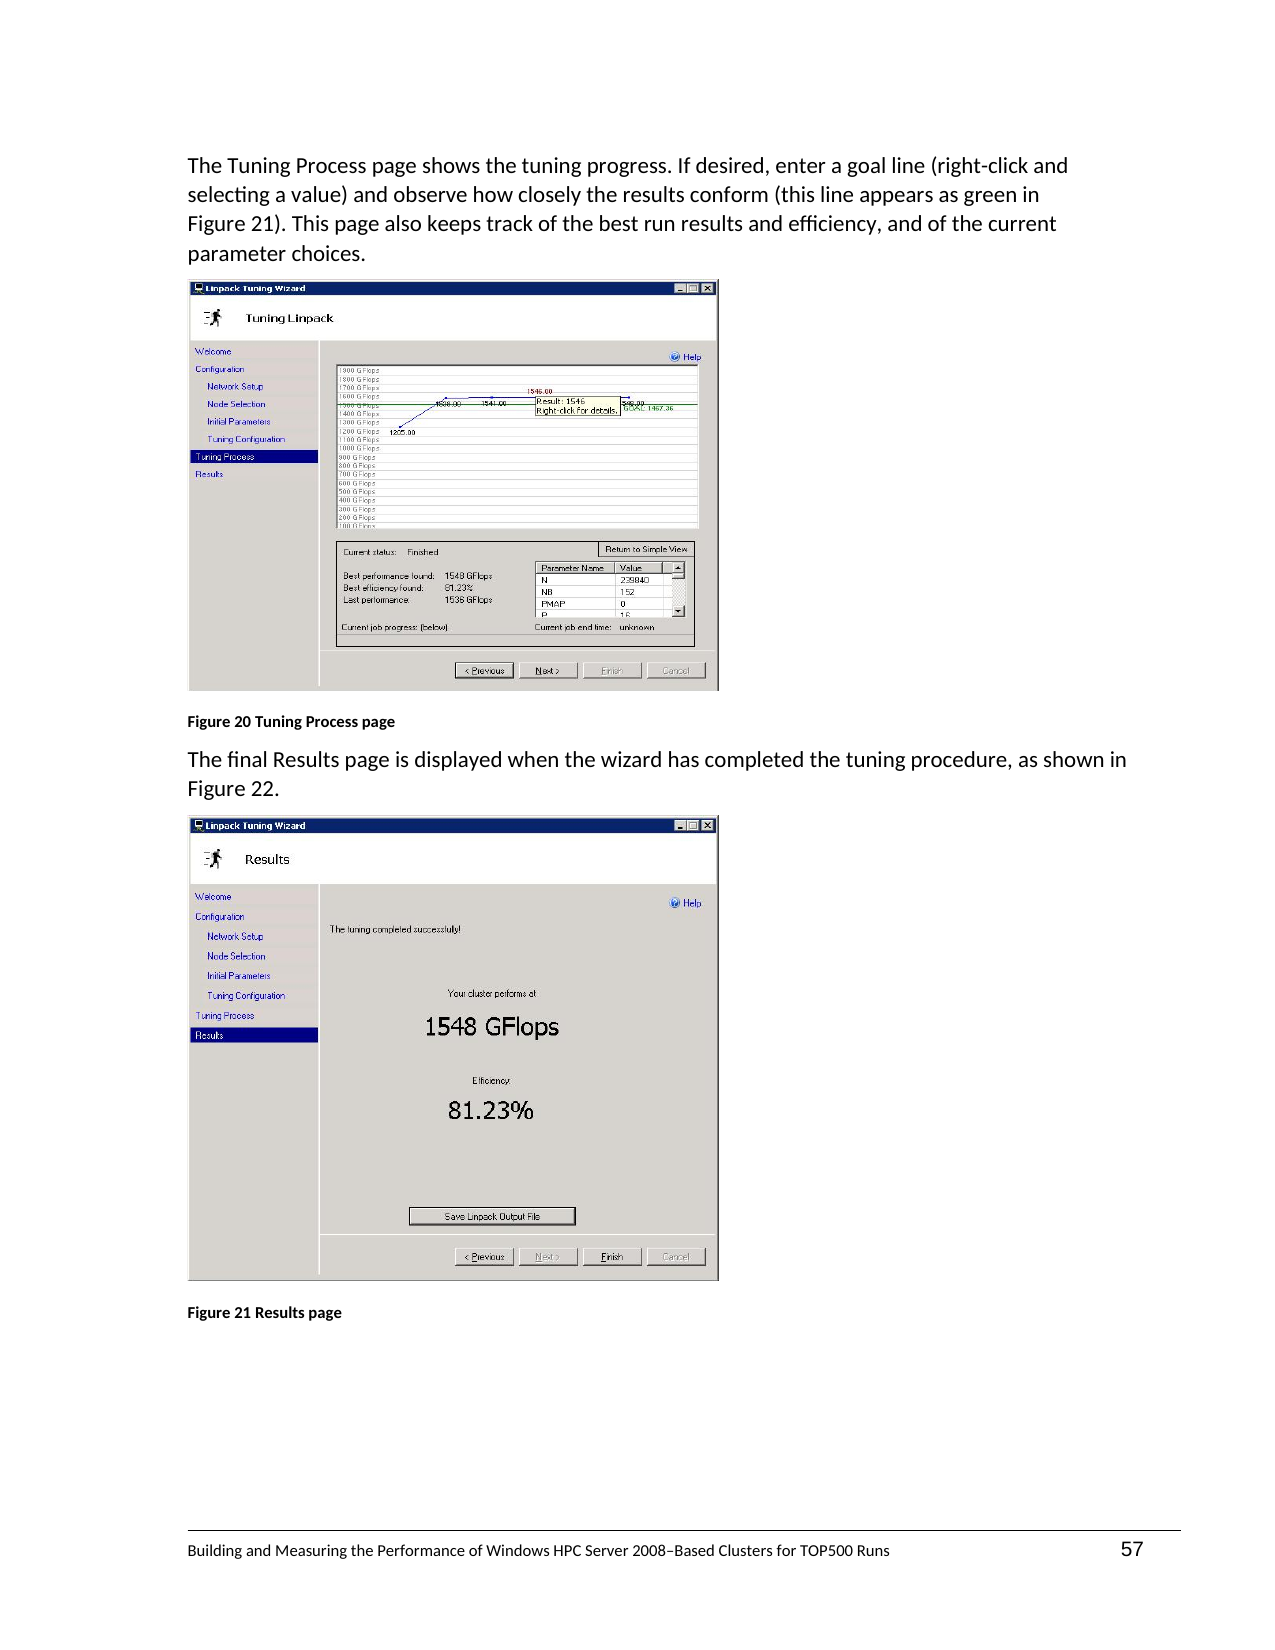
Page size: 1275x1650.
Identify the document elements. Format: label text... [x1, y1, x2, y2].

picture [187, 279, 720, 691]
text The Tuning Process page shows the tuning progress. If desired, enter a goal line (right-click and selecting a value) and observe how closely the results conform (this line appears as green in Figure 21). This page also keeps track of the best run results and efficiency, and of the current parameter choices. [187, 150, 1144, 267]
picture [187, 815, 720, 1281]
text The final Results page is displayed when the wizard has completed the tuning procedure, as shown in Figure 22. [187, 744, 1144, 803]
